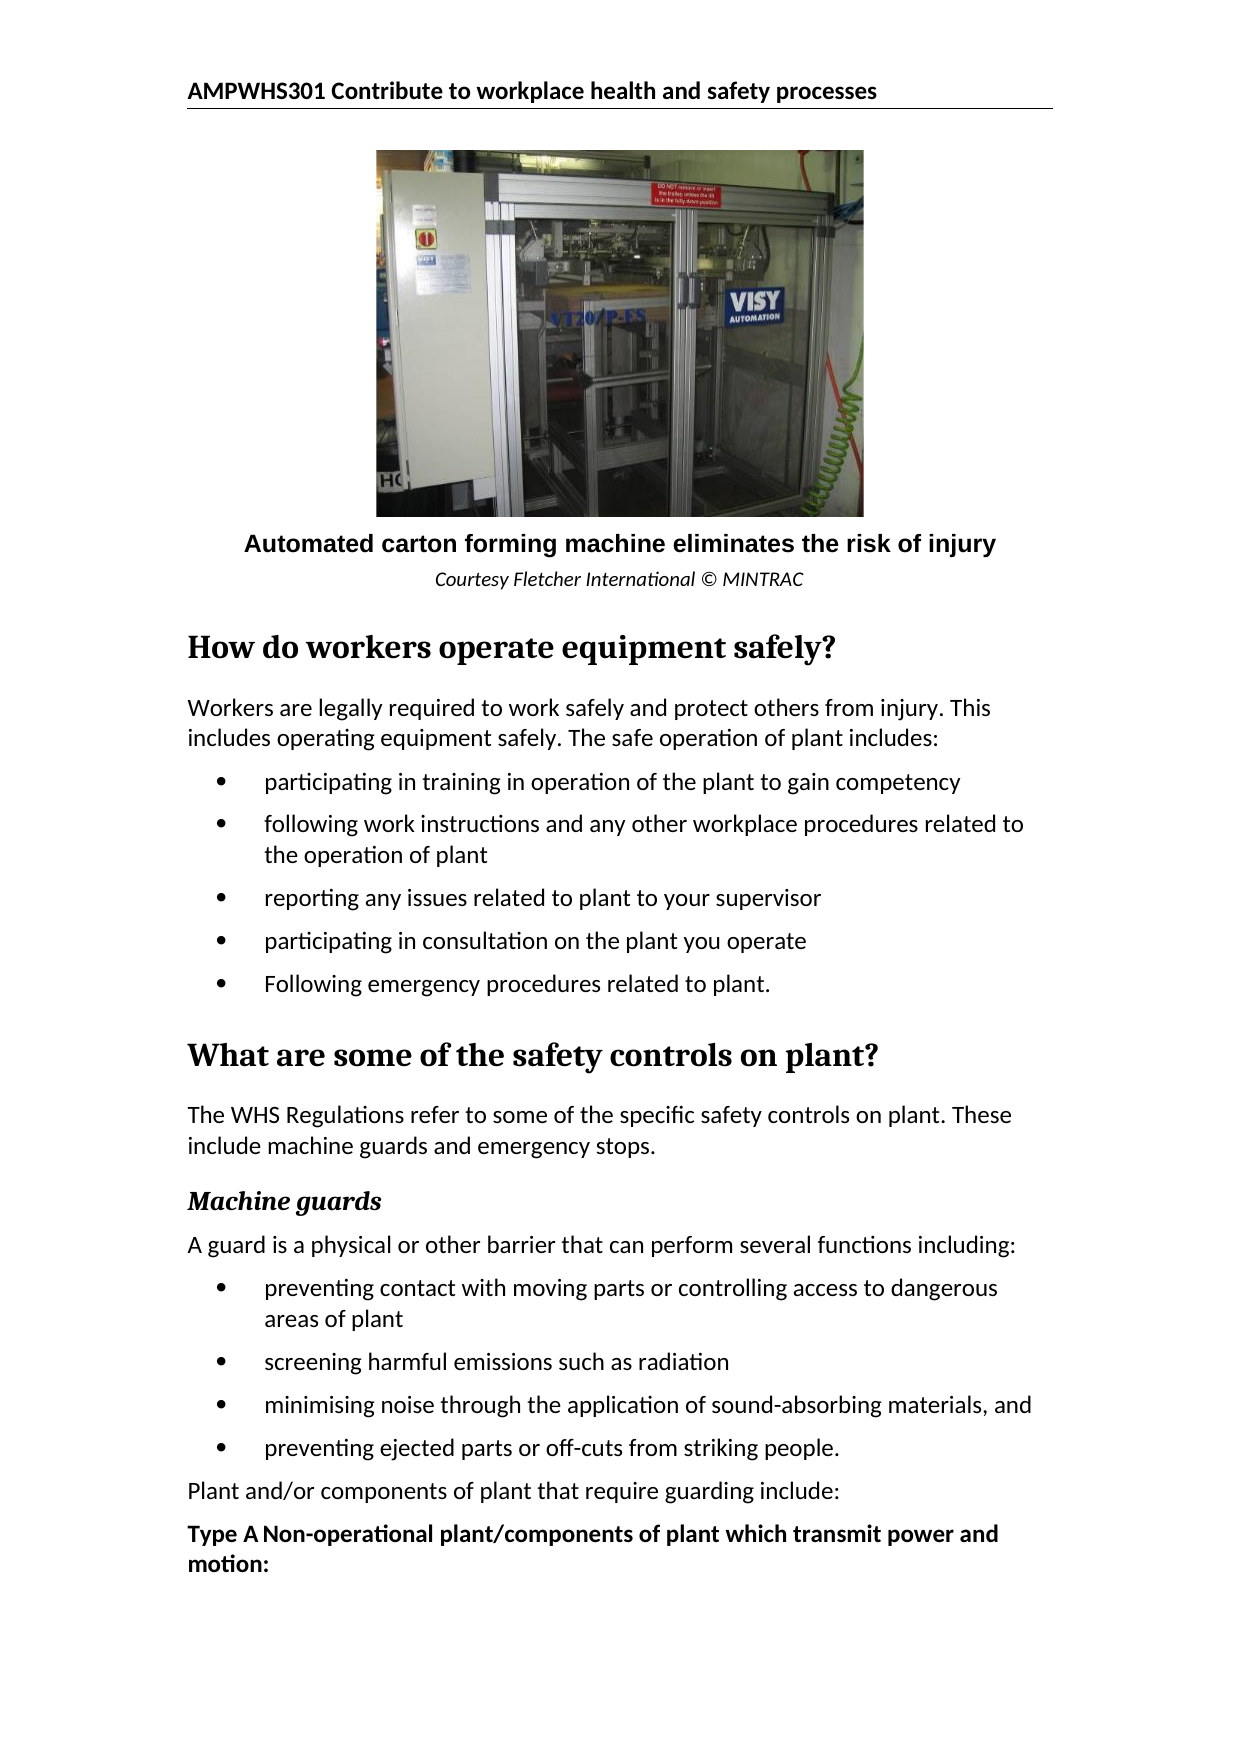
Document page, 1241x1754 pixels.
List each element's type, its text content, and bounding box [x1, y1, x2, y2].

text Plant and/or components of plant that require guarding include: [187, 1475, 1053, 1505]
text The WHS Regulations refer to some of the specific safety controls on plant. These include machine guards and emergency stops. [187, 1099, 1053, 1161]
subtitle Machine guards [187, 1186, 1053, 1217]
picture [376, 150, 864, 517]
list following work instructions and any other workplace procedures related to the operation of plant [217, 809, 1053, 870]
subtitle What are some of the safety controls on plant? [187, 1036, 1053, 1074]
text Automated carton forming machine eliminates the risk of injury [187, 529, 1053, 557]
list reporting any issues related to plant to your supervisor [217, 882, 1053, 913]
list participating in training in operation of the plant to gain competency [217, 766, 1053, 796]
list Following emergency procedures related to plant. [217, 968, 1053, 999]
list screening harmful emissions such as radiation [217, 1346, 1053, 1376]
list participating in consultation on the plant you operate [217, 925, 1053, 956]
list preventing ejected parts or off-cuts from striking people. [217, 1432, 1053, 1462]
subtitle Type A Non-operational plant/components of plant which transmit power and motion: [187, 1518, 1053, 1579]
list minimising noise through the application of sound-absorbing materials, and [217, 1389, 1053, 1419]
text Courtesy Fletcher International © MINTRAC [187, 566, 1053, 591]
list preventing contact with moving parts or controlling access to dangerous areas of plant [217, 1272, 1053, 1333]
subtitle How do workers operate equipment safely? [187, 629, 1053, 667]
text A guard is a physical or other barrier that can perform several functions including: [187, 1229, 1053, 1260]
text Workers are legally required to work safely and protect others from injury. This includes operating equipment safely. The safe operation of plant includes: [187, 692, 1053, 753]
